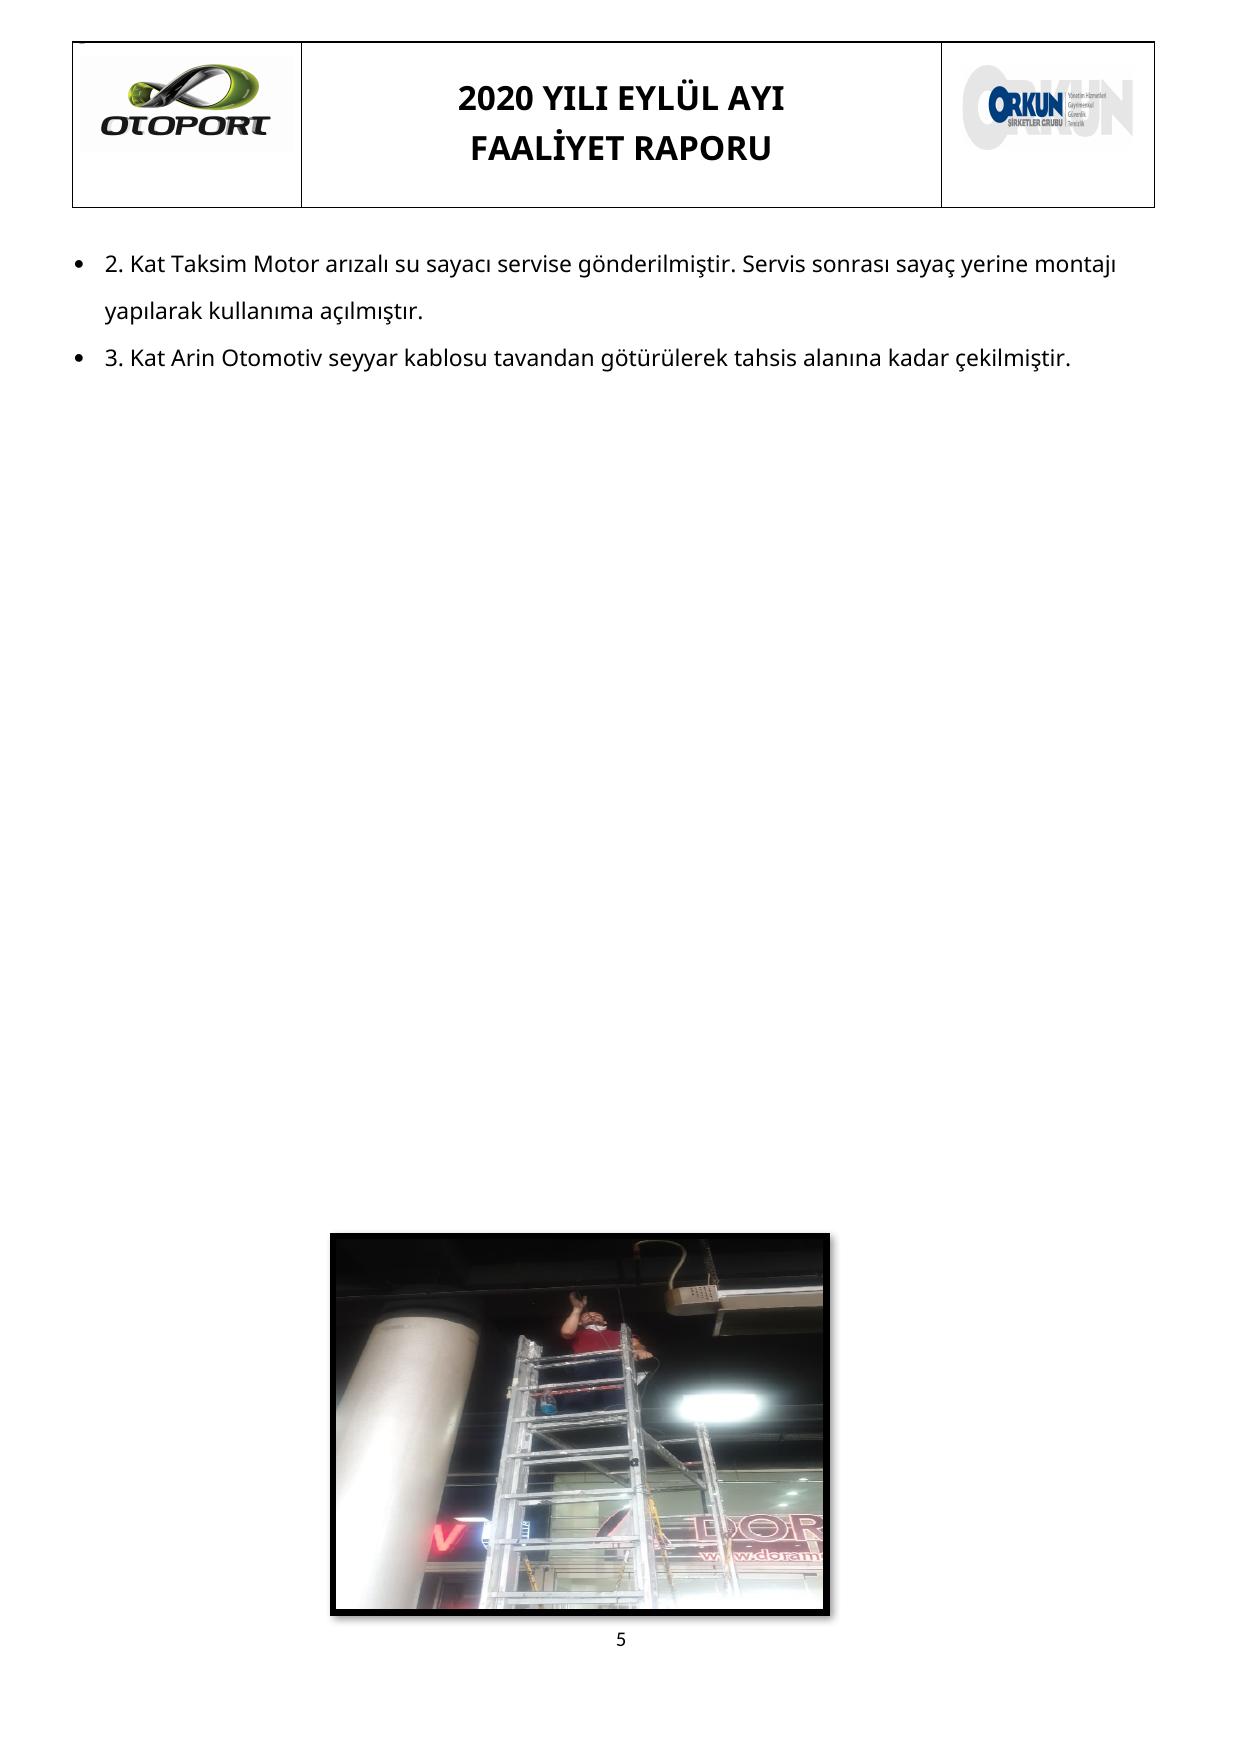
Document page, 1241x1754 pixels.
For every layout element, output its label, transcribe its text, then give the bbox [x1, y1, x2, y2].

picture [336, 1239, 823, 1609]
list 3. Kat Arin Otomotiv seyyar kablosu tavandan götürülerek tahsis alanına kadar çekilmiştir. [75, 342, 1138, 373]
picture [79, 57, 294, 152]
list 2. Kat Taksim Motor arızalı su sayacı servise gönderilmiştir. Servis sonrası sayaç yerine montajı yapılarak kullanıma açılmıştır. [75, 248, 1138, 326]
picture [962, 65, 1133, 150]
